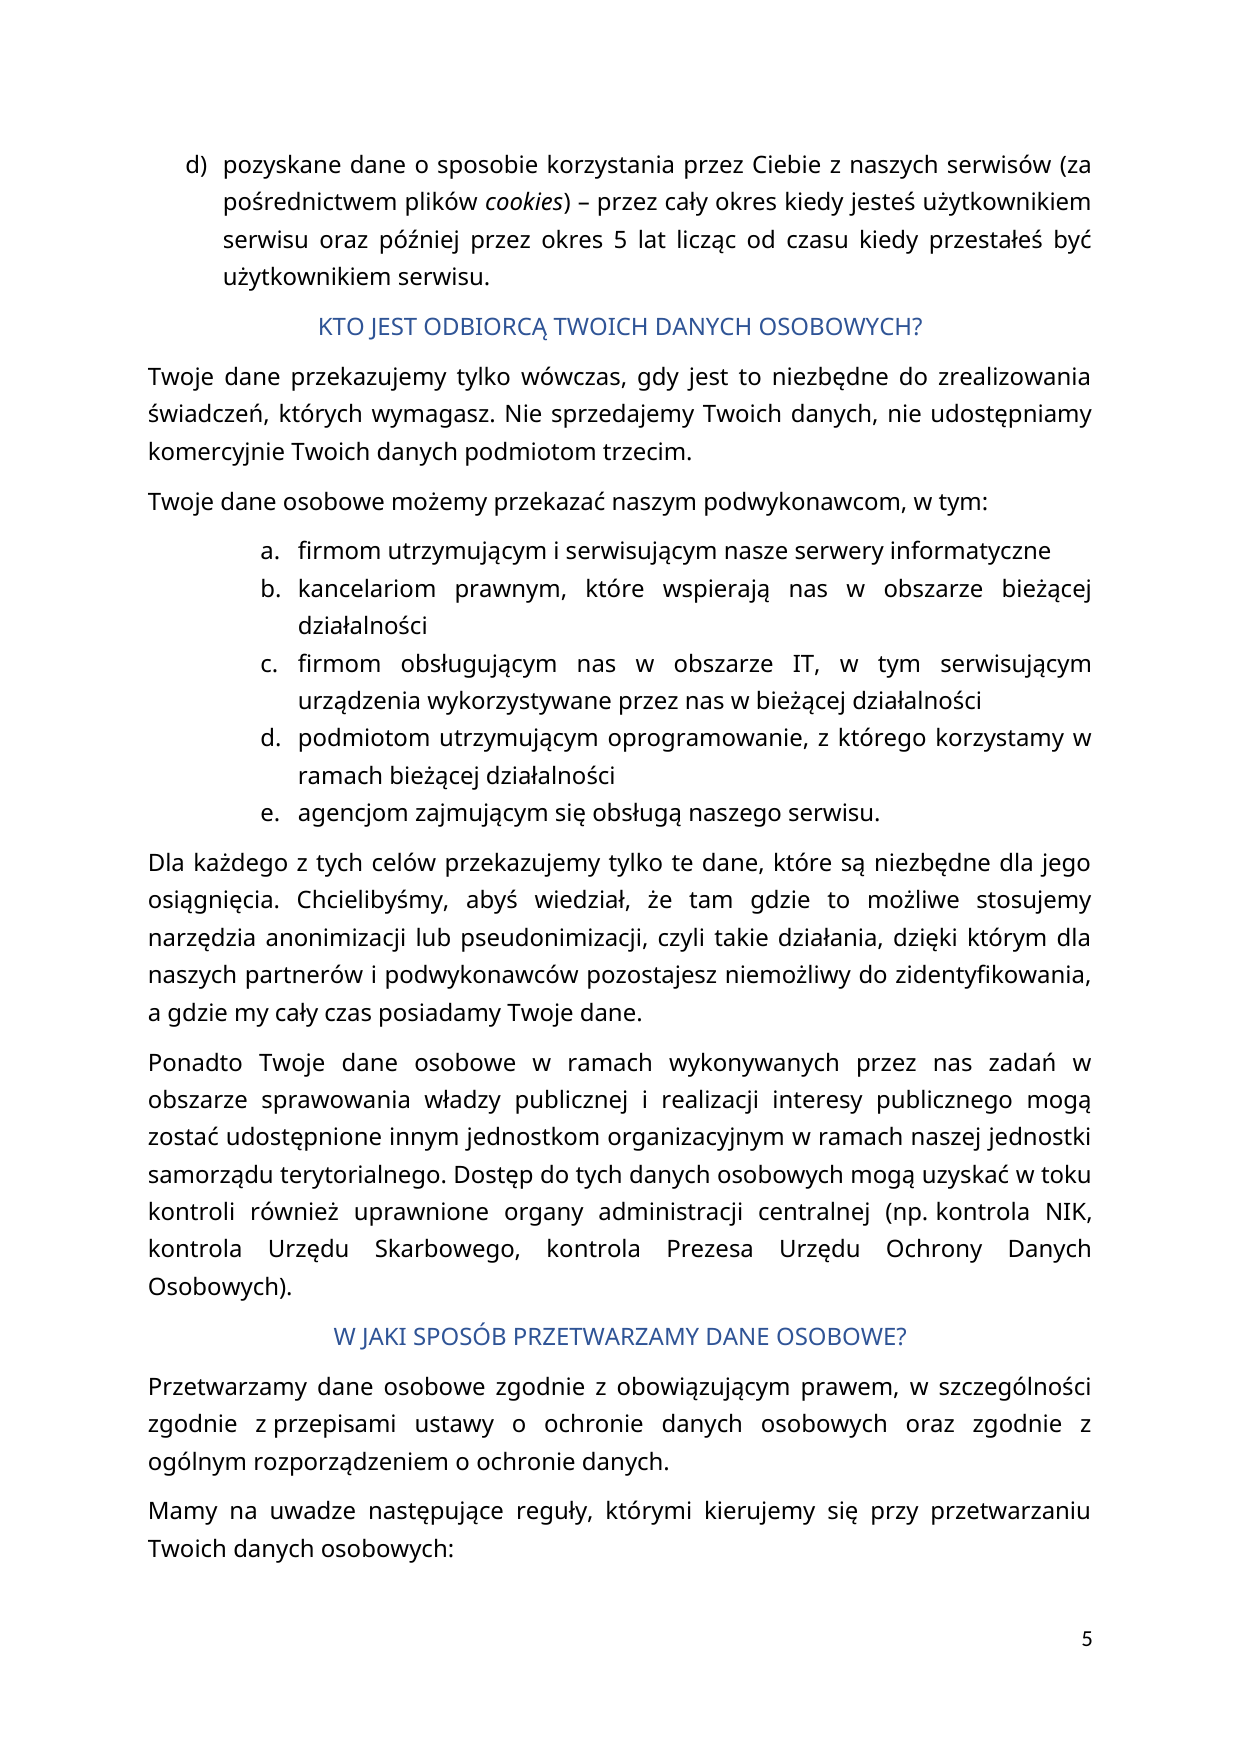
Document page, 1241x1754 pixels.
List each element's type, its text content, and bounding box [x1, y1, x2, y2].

text Dla każdego z tych celów przekazujemy tylko te dane, które są niezbędne dla jego osiągnięcia. Chcielibyśmy, abyś wiedział, że tam gdzie to możliwe stosujemy narzędzia anonimizacji lub pseudonimizacji, czyli takie działania, dzięki którym dla naszych partnerów i podwykonawców pozostajesz niemożliwy do zidentyfikowania, a gdzie my cały czas posiadamy Twoje dane. [148, 846, 1093, 1028]
text Mamy na uwadze następujące reguły, którymi kierujemy się przy przetwarzaniu Twoich danych osobowych: [148, 1494, 1093, 1564]
subtitle KTO JEST ODBIORCĄ TWOICH DANYCH OSOBOWYCH? [148, 310, 1093, 342]
list podmiotom utrzymującym oprogramowanie, z którego korzystamy w ramach bieżącej działalności [260, 721, 1093, 791]
list firmom obsługującym nas w obszarze IT, w tym serwisującym urządzenia wykorzystywane przez nas w bieżącej działalności [260, 646, 1093, 716]
list firmom utrzymującym i serwisującym nasze serwery informatyczne [260, 534, 1093, 567]
list kancelariom prawnym, które wspierają nas w obszarze bieżącej działalności [260, 572, 1093, 642]
list agencjom zajmującym się obsługą naszego serwisu. [260, 796, 1093, 828]
text Twoje dane osobowe możemy przekazać naszym podwykonawcom, w tym: [148, 484, 1093, 517]
text Przetwarzamy dane osobowe zgodnie z obowiązującym prawem, w szczególności zgodnie z przepisami ustawy o ochronie danych osobowych oraz zgodnie z ogólnym rozporządzeniem o ochronie danych. [148, 1369, 1093, 1477]
subtitle W JAKI SPOSÓB PRZETWARZAMY DANE OSOBOWE? [148, 1319, 1093, 1352]
text Ponadto Twoje dane osobowe w ramach wykonywanych przez nas zadań w obszarze sprawowania władzy publicznej i realizacji interesy publicznego mogą zostać udostępnione innym jednostkom organizacyjnym w ramach naszej jednostki samorządu terytorialnego. Dostęp do tych danych osobowych mogą uzyskać w toku kontroli również uprawnione organy administracji centralnej (np. kontrola NIK, kontrola Urzędu Skarbowego, kontrola Prezesa Urzędu Ochrony Danych Osobowych). [148, 1045, 1093, 1302]
list pozyskane dane o sposobie korzystania przez Ciebie z naszych serwisów (za pośrednictwem plików cookies) – przez cały okres kiedy jesteś użytkownikiem serwisu oraz później przez okres 5 lat licząc od czasu kiedy przestałeś być użytkownikiem serwisu. [185, 148, 1093, 292]
text Twoje dane przekazujemy tylko wówczas, gdy jest to niezbędne do zrealizowania świadczeń, których wymagasz. Nie sprzedajemy Twoich danych, nie udostępniamy komercyjnie Twoich danych podmiotom trzecim. [148, 359, 1093, 467]
